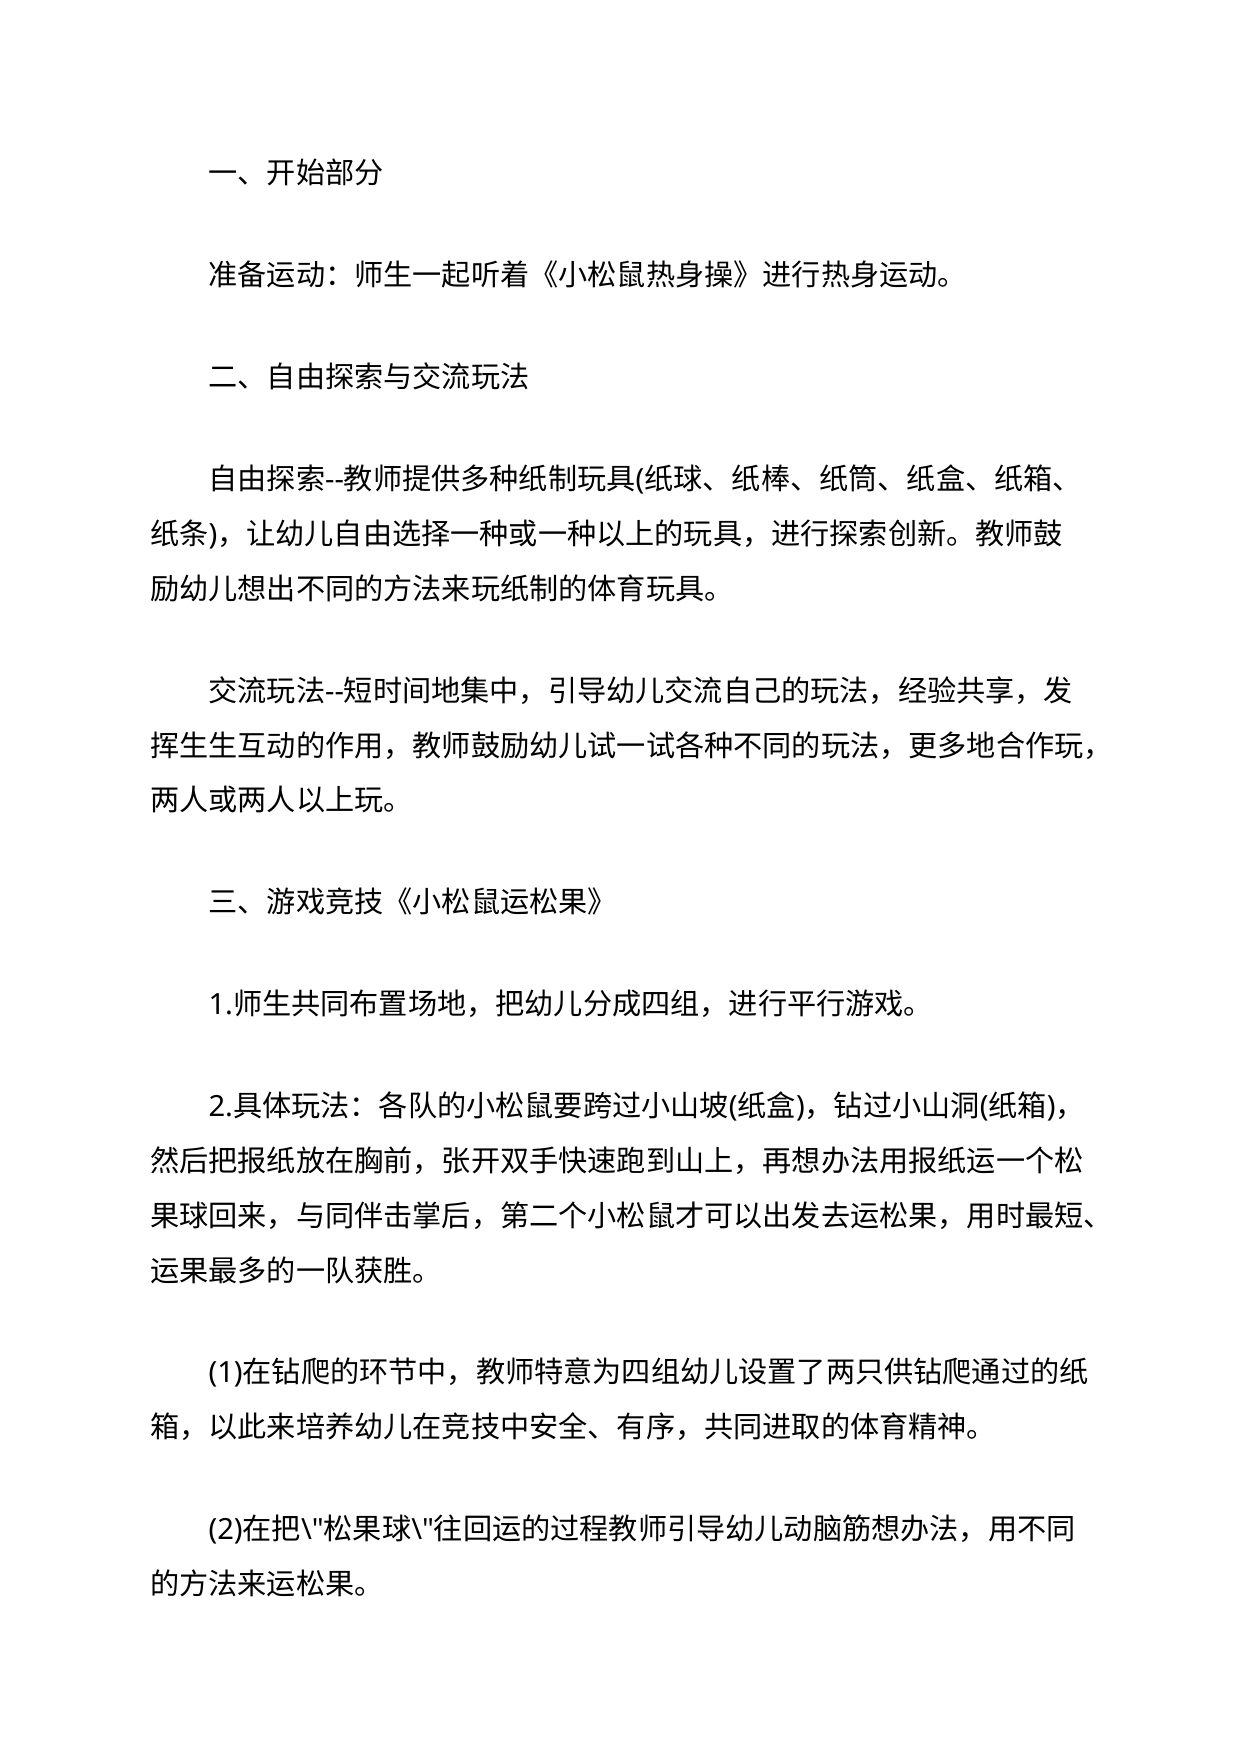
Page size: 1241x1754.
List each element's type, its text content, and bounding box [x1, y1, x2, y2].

text 一、开始部分 [150, 150, 1090, 192]
text (2)在把\"松果球\"往回运的过程教师引导幼儿动脑筋想办法，用不同的方法来运松果。 [150, 1506, 1090, 1603]
text 2.具体玩法：各队的小松鼠要跨过小山坡(纸盒)，钻过小山洞(纸箱)，然后把报纸放在胸前，张开双手快速跑到山上，再想办法用报纸运一个松果球回来，与同伴击掌后，第二个小松鼠才可以出发去运松果，用时最短、运果最多的一队获胜。 [150, 1082, 1090, 1289]
text 准备运动：师生一起听着《小松鼠热身操》进行热身运动。 [150, 252, 1090, 294]
text 1.师生共同布置场地，把幼儿分成四组，进行平行游戏。 [150, 981, 1090, 1023]
text (1)在钻爬的环节中，教师特意为四组幼儿设置了两只供钻爬通过的纸箱，以此来培养幼儿在竞技中安全、有序，共同进取的体育精神。 [150, 1349, 1090, 1446]
text 交流玩法--短时间地集中，引导幼儿交流自己的玩法，经验共享，发挥生生互动的作用，教师鼓励幼儿试一试各种不同的玩法，更多地合作玩，两人或两人以上玩。 [150, 667, 1090, 819]
text 三、游戏竞技《小松鼠运松果》 [150, 879, 1090, 921]
text 二、自由探索与交流玩法 [150, 353, 1090, 396]
text 自由探索--教师提供多种纸制玩具(纸球、纸棒、纸筒、纸盒、纸箱、纸条)，让幼儿自由选择一种或一种以上的玩具，进行探索创新。教师鼓励幼儿想出不同的方法来玩纸制的体育玩具。 [150, 455, 1090, 608]
